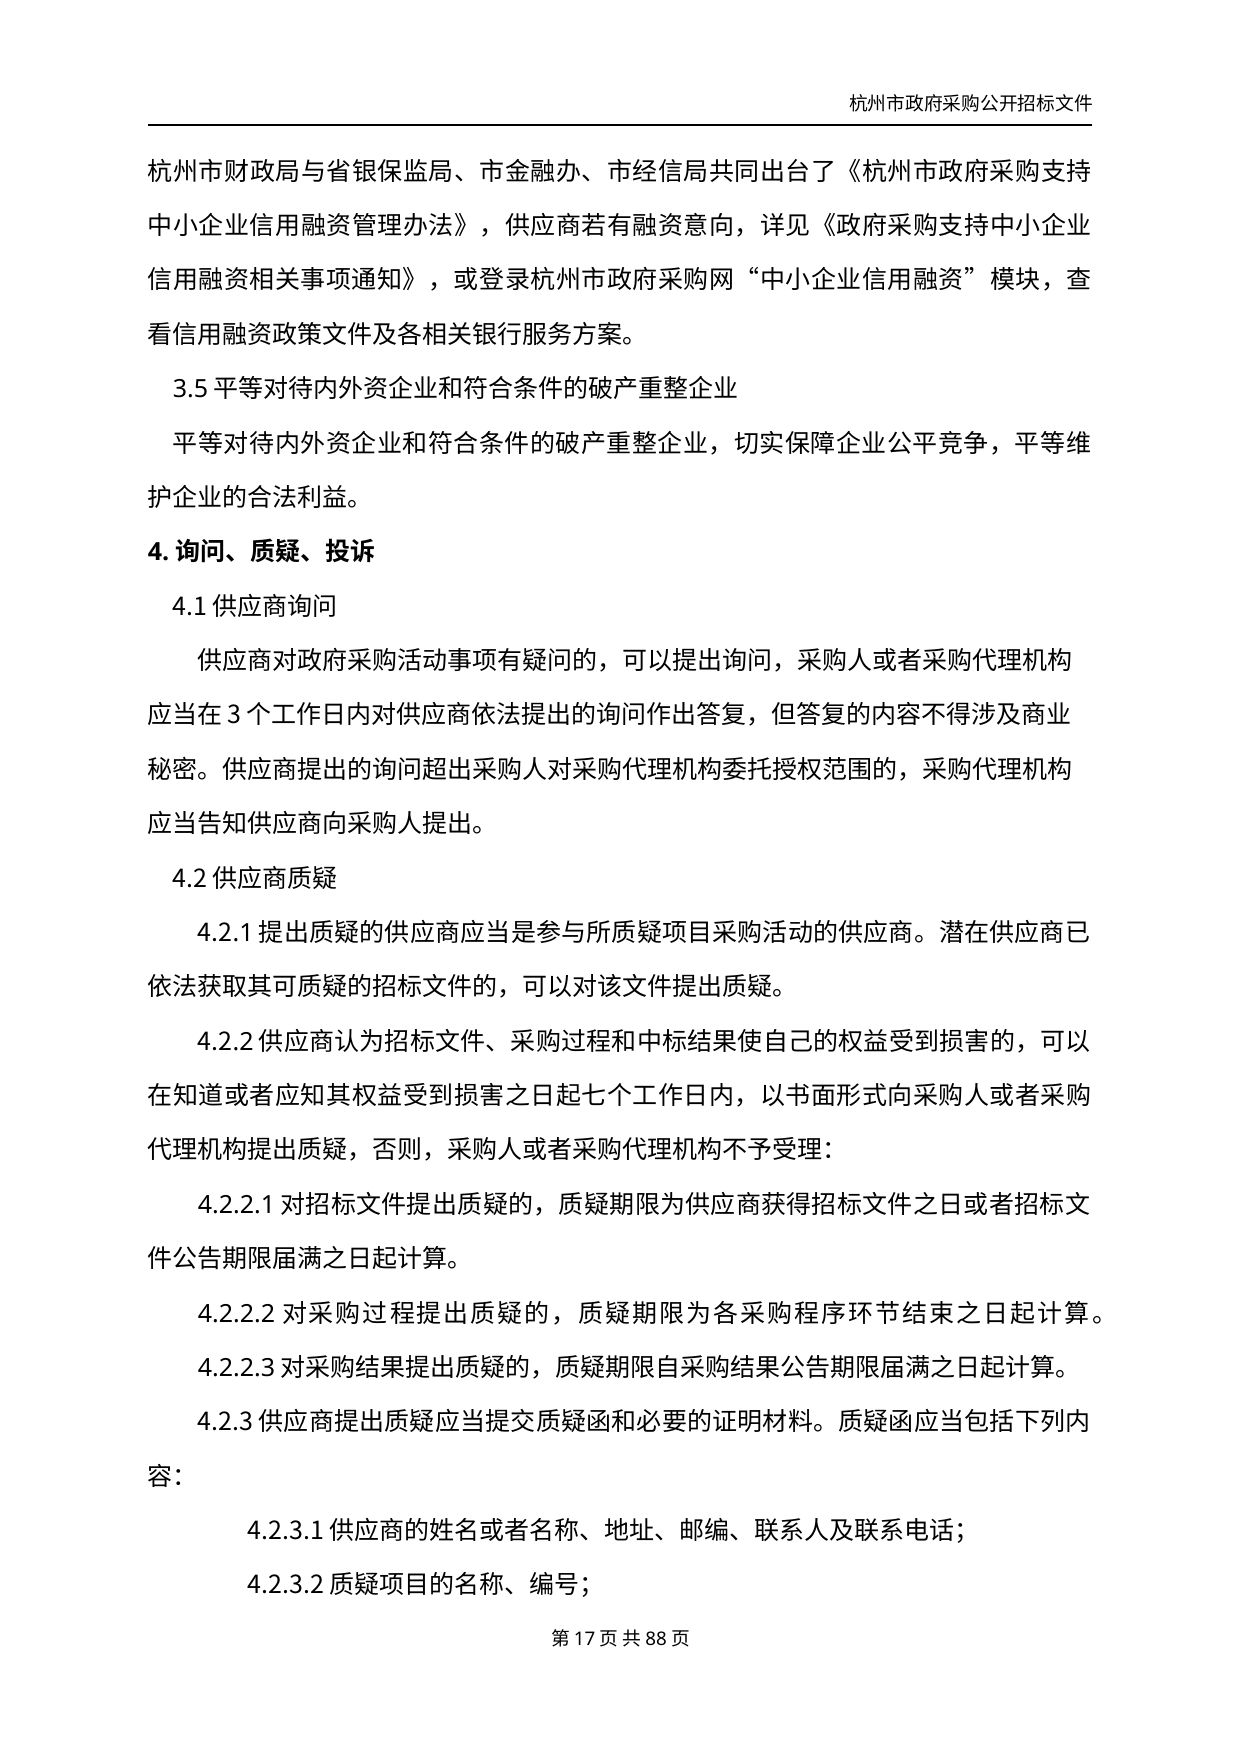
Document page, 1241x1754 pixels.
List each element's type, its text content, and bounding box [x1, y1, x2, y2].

text 4.2.3供应商提出质疑应当提交质疑函和必要的证明材料。质疑函应当包括下列内容： [148, 1402, 1092, 1492]
text 3.5平等对待内外资企业和符合条件的破产重整企业 [148, 369, 1092, 405]
text 4.2.2供应商认为招标文件、采购过程和中标结果使自己的权益受到损害的，可以在知道或者应知其权益受到损害之日起七个工作日内，以书面形式向采购人或者采购代理机构提出质疑，否则，采购人或者采购代理机构不予受理： [148, 1021, 1092, 1166]
text 平等对待内外资企业和符合条件的破产重整企业，切实保障企业公平竞争，平等维护企业的合法利益。 4. 询问、质疑、投诉 [148, 423, 1092, 568]
text 4.2.3.1供应商的姓名或者名称、地址、邮编、联系人及联系电话； [148, 1511, 1092, 1547]
text 供应商对政府采购活动事项有疑问的，可以提出询问，采购人或者采购代理机构应当在3个工作日内对供应商依法提出的询问作出答复，但答复的内容不得涉及商业秘密。供应商提出的询问超出采购人对采购代理机构委托授权范围的，采购代理机构应当告知供应商向采购人提出。 [148, 641, 1092, 840]
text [148, 151, 1092, 351]
text 4.2.2.1对招标文件提出质疑的，质疑期限为供应商获得招标文件之日或者招标文件公告期限届满之日起计算。 [148, 1184, 1092, 1275]
text 4.2.1提出质疑的供应商应当是参与所质疑项目采购活动的供应商。潜在供应商已依法获取其可质疑的招标文件的，可以对该文件提出质疑。 [148, 912, 1092, 1003]
text 4.2.2.2对采购过程提出质疑的，质疑期限为各采购程序环节结束之日起计算。4.2.2.3对采购结果提出质疑的，质疑期限自采购结果公告期限届满之日起计算。 [198, 1293, 1092, 1384]
text 4.2.3.2质疑项目的名称、编号； [148, 1565, 1092, 1601]
text 4.1供应商询问 [148, 586, 1092, 622]
text 4.2供应商质疑 [148, 858, 1092, 894]
